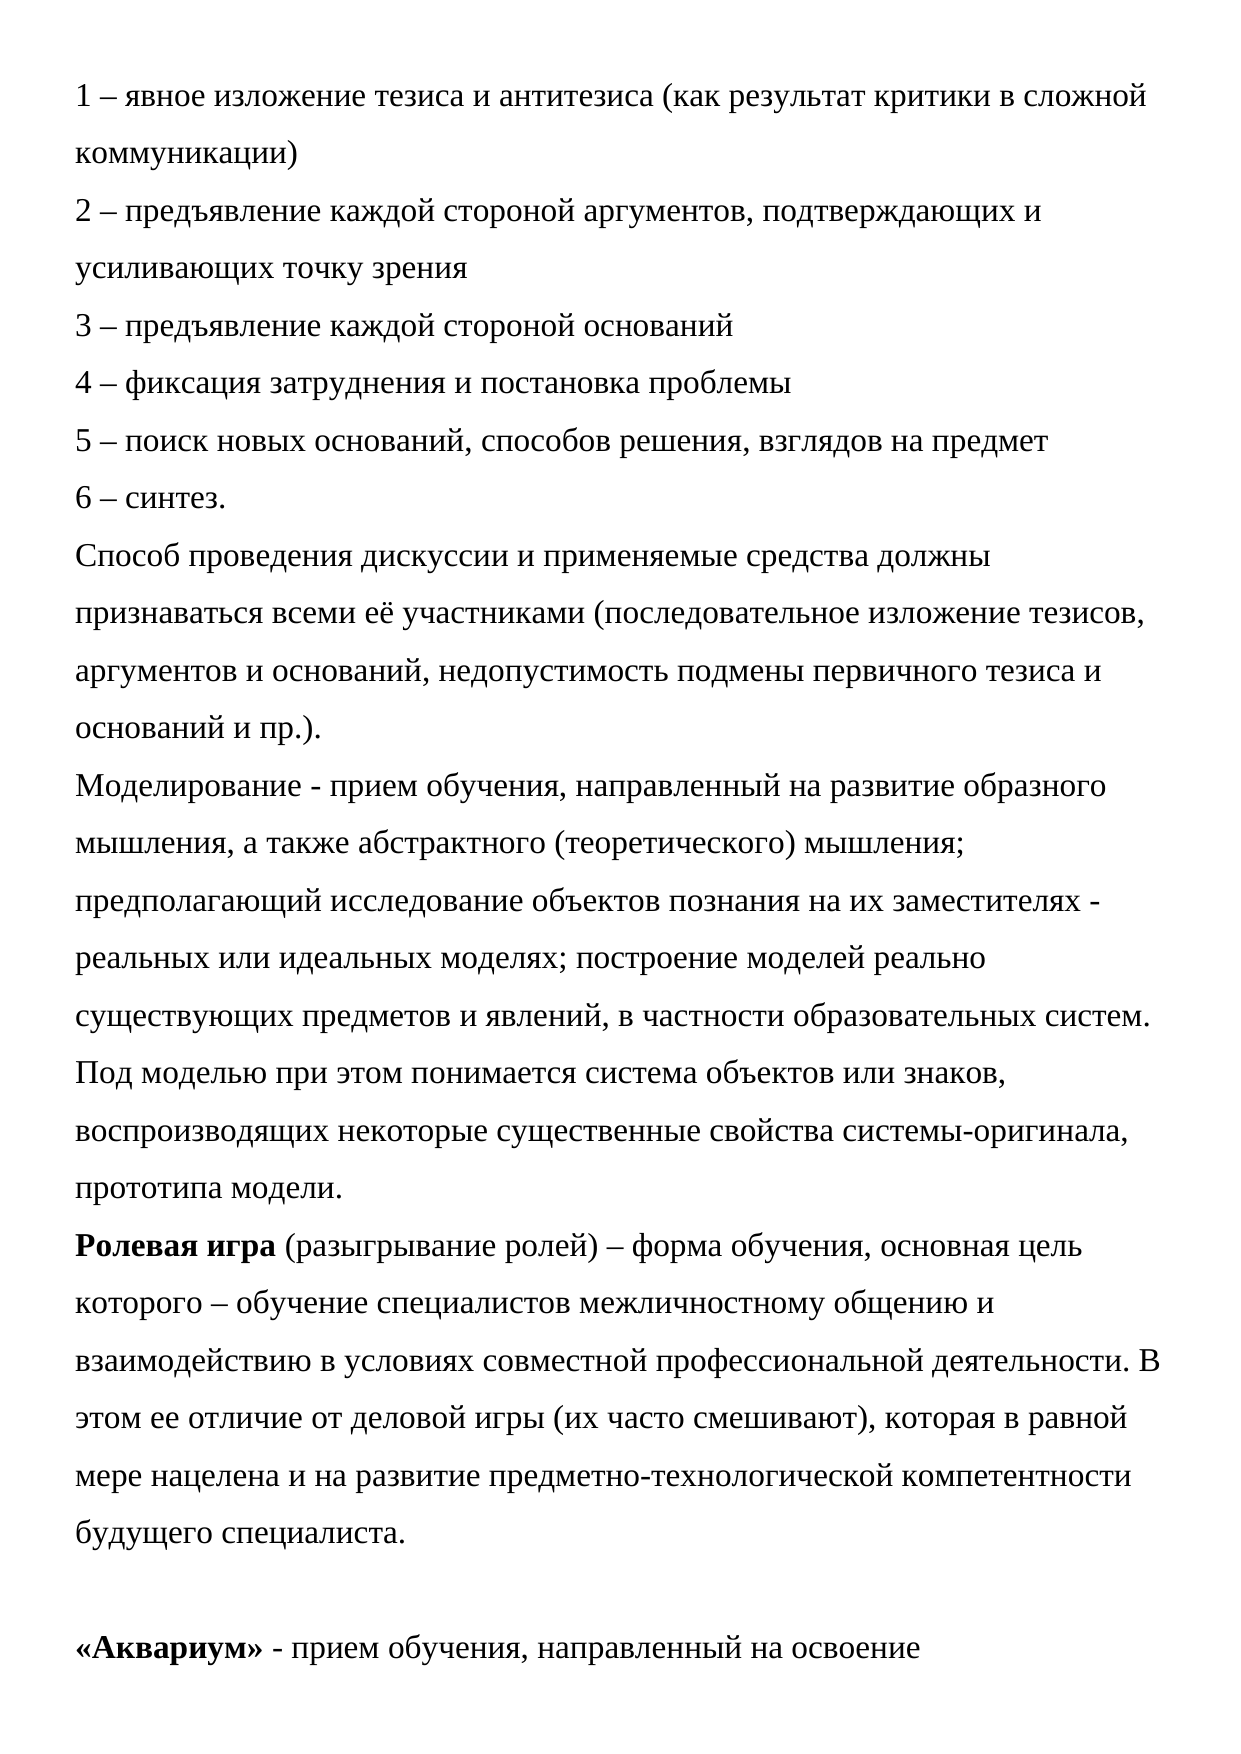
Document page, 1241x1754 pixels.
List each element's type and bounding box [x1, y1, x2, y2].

text [75, 75, 1165, 1666]
